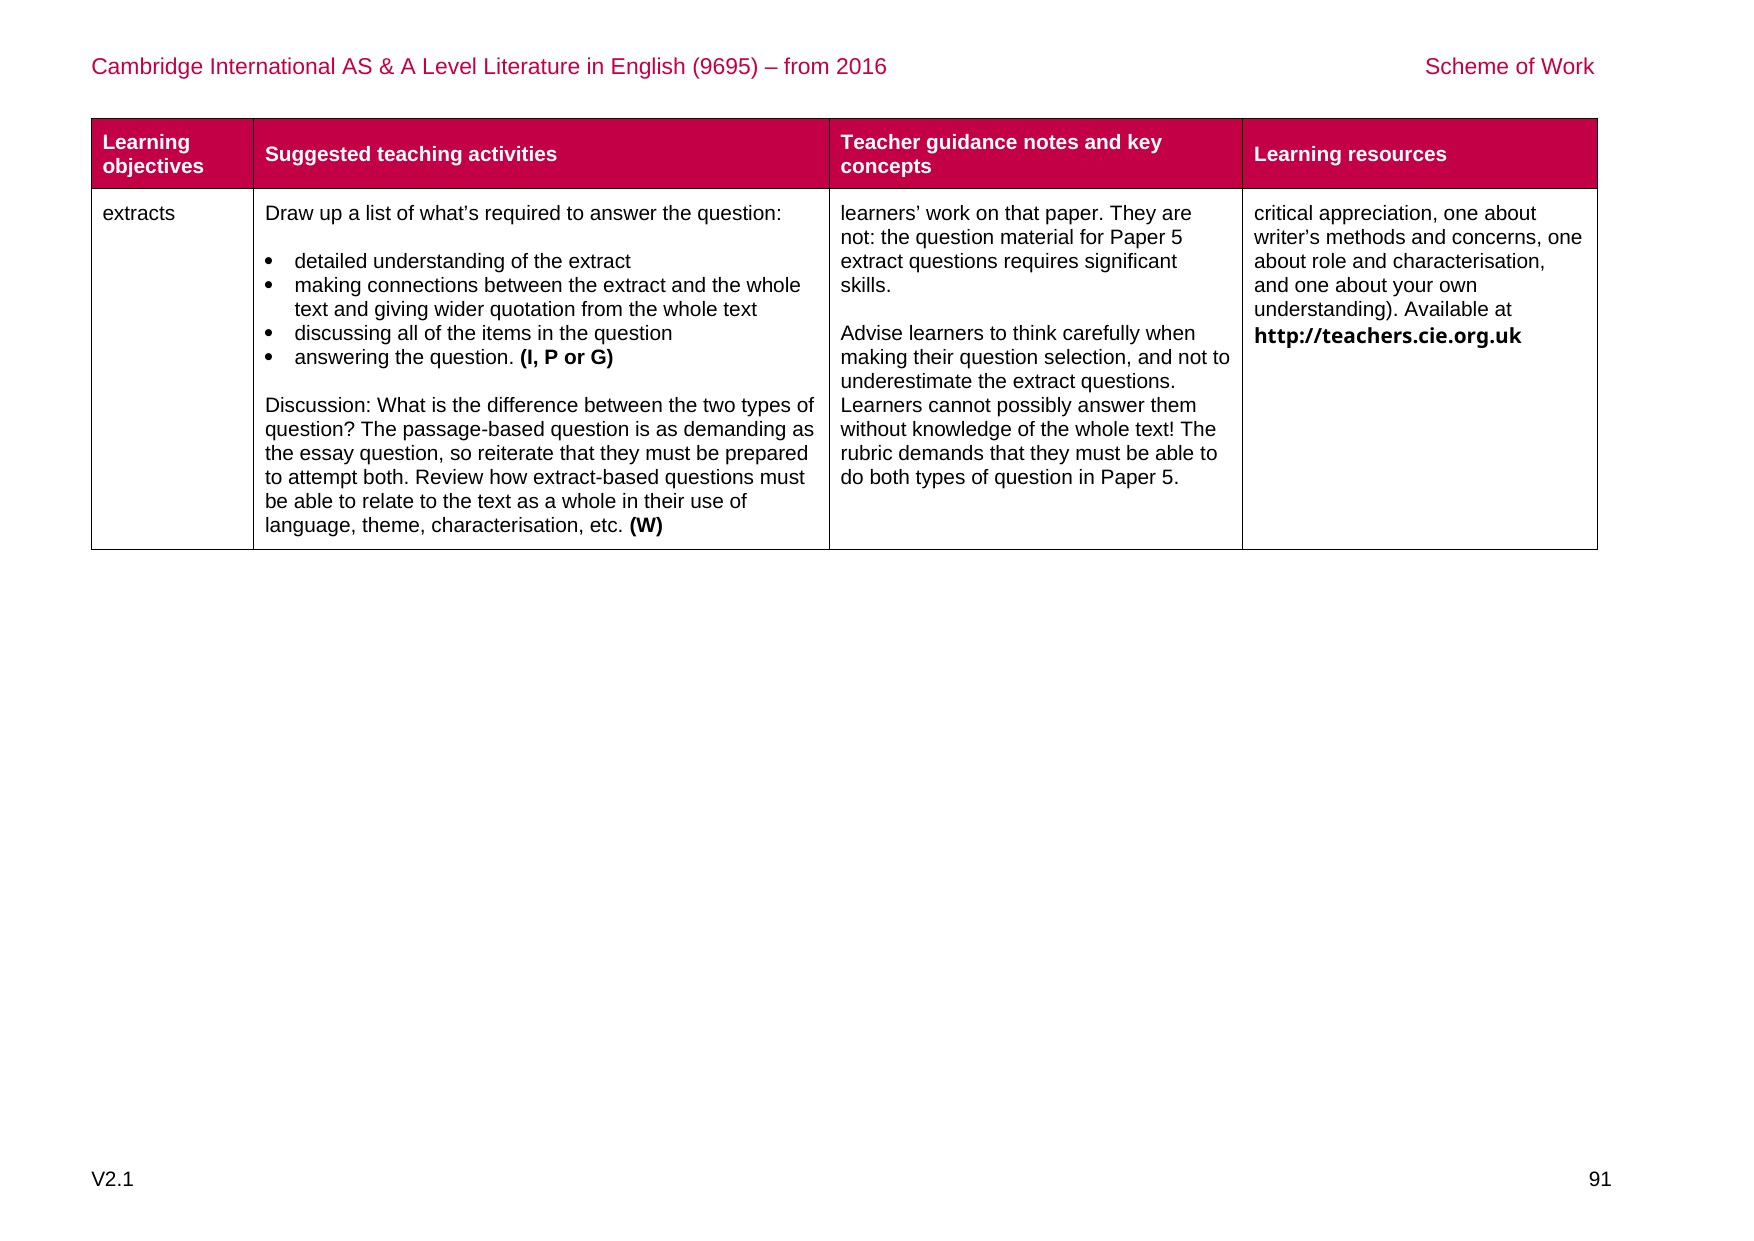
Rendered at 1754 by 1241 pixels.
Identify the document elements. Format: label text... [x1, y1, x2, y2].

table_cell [1243, 189, 1597, 549]
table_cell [92, 189, 253, 549]
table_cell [254, 189, 829, 549]
table_header Teacher guidance notes and key concepts [830, 119, 1242, 188]
table_header Suggested teaching activities [254, 119, 829, 188]
table_header Learning objectives [92, 119, 253, 188]
table_header Learning resources [1243, 119, 1597, 188]
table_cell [830, 189, 1242, 549]
